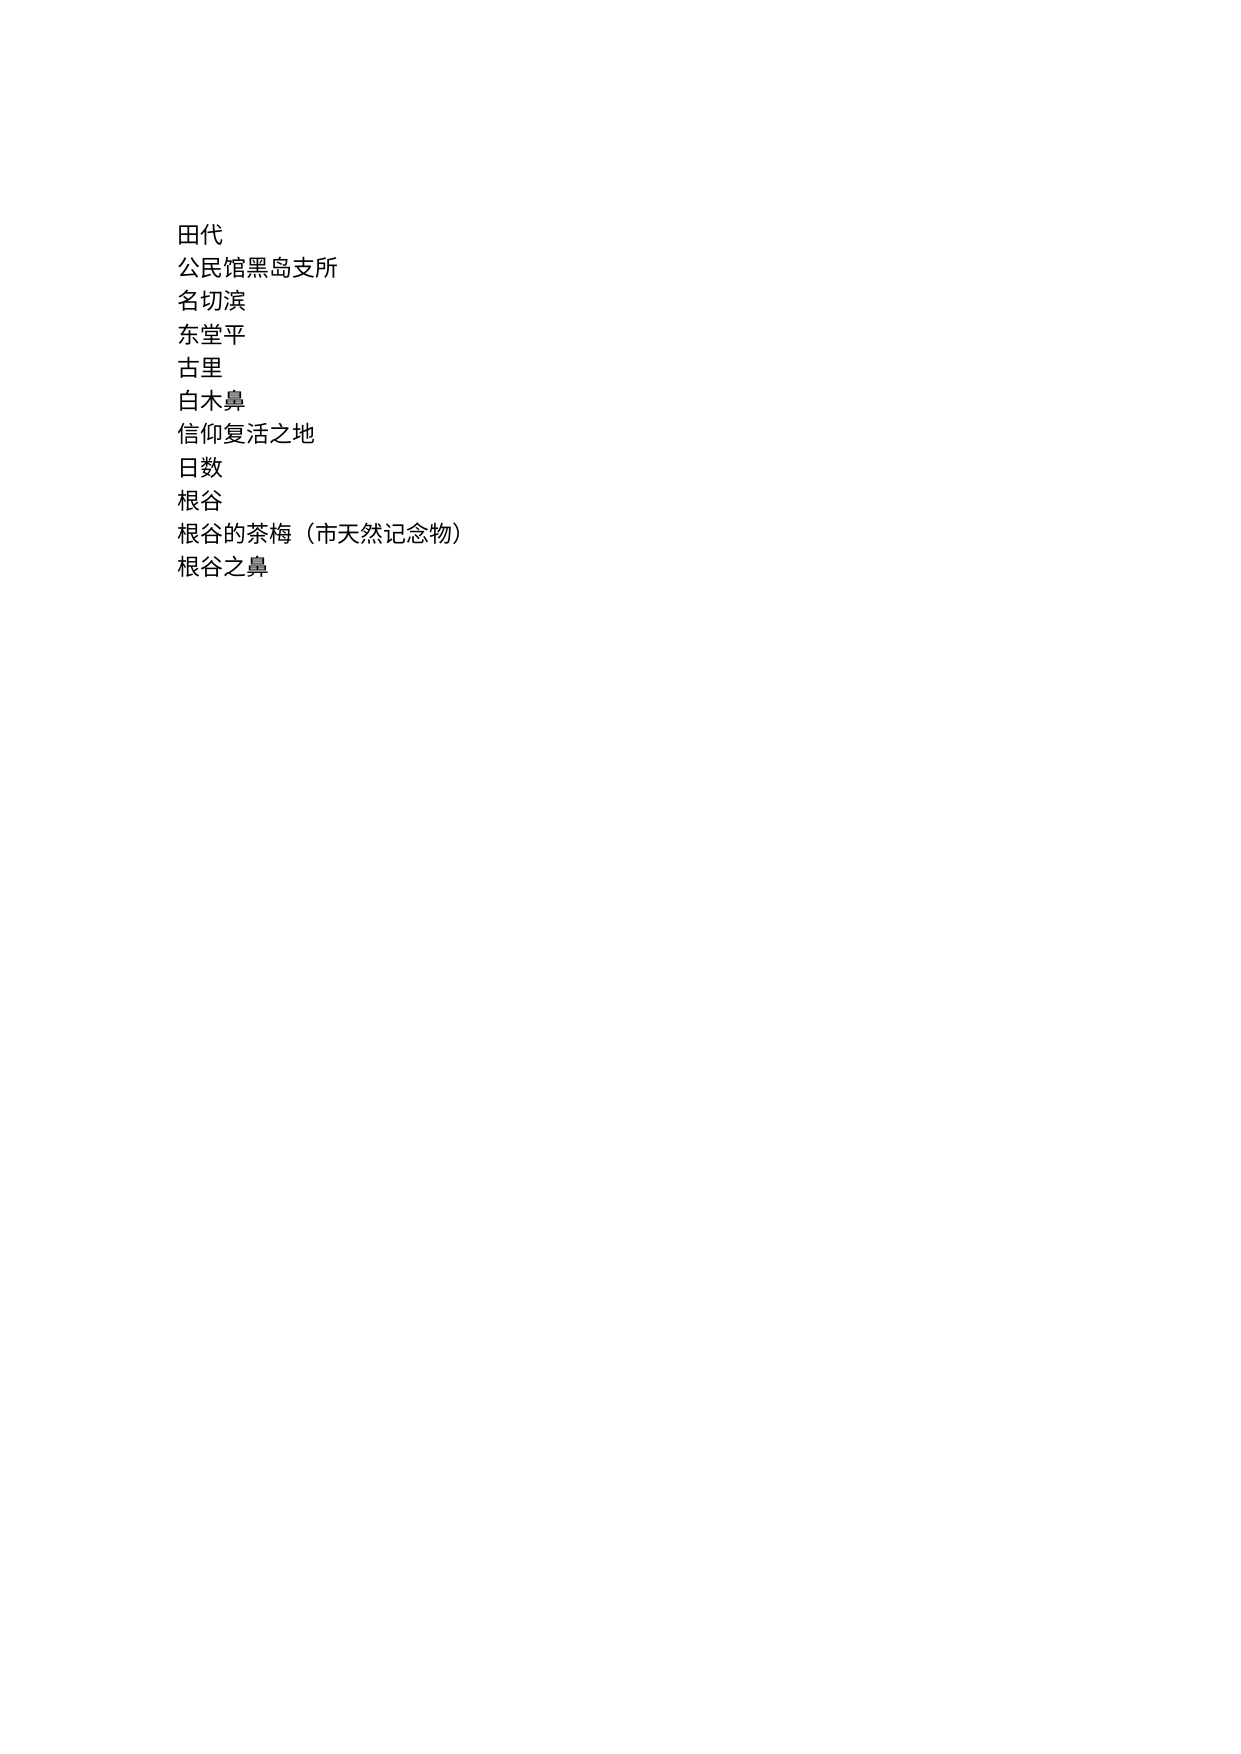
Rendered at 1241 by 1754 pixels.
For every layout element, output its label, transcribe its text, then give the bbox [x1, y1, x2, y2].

text 名切滨 [177, 283, 1063, 316]
text 信仰复活之地 [177, 416, 1063, 449]
text 古里 [177, 350, 1063, 383]
text 田代 [177, 217, 1063, 250]
text 根谷 [177, 483, 1063, 516]
text 根谷之鼻 [177, 549, 1063, 582]
text 东堂平 [177, 316, 1063, 350]
text 日数 [177, 449, 1063, 483]
text 白木鼻 [177, 383, 1063, 416]
text 根谷的茶梅（市天然记念物） [177, 516, 1063, 549]
text 公民馆黑岛支所 [177, 250, 1063, 283]
